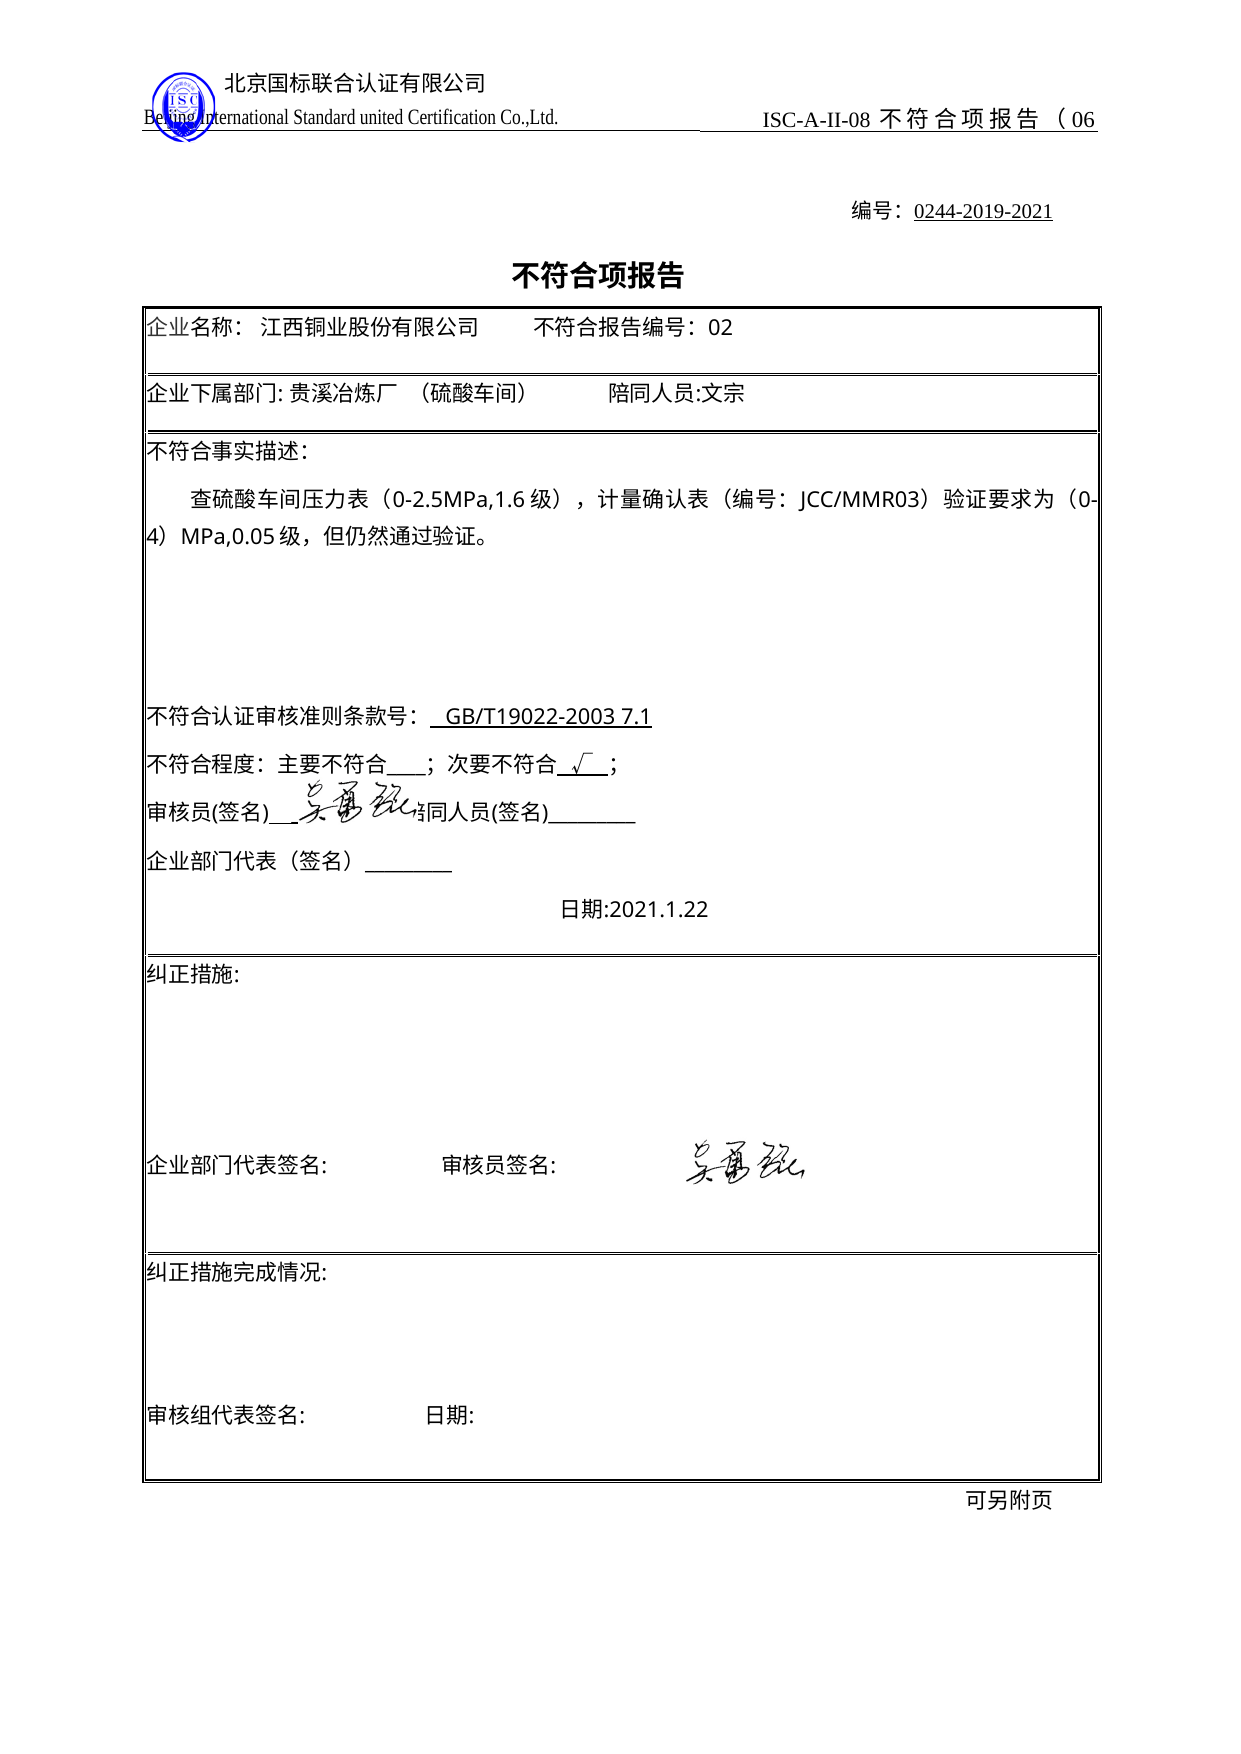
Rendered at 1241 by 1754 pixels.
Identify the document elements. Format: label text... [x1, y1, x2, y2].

picture [298, 777, 418, 825]
table_cell 不符合事实描述： 查硫酸车间压力表（0-2.5MPa,1.6级），计量确认表（编号：JCC/MMR03）验证要求为（0-4）MPa,0.05级，但仍然通过验证。 不符合认证审核准则条款号： GB/T19022-2003 7.1 不符合程度：主要不符合____；次要不符合 √ ； 审核员(签名) ___________ 陪同人员(签名)_________ 企业部门代表（签名）_________ 日期:2021.1.22 [146, 430, 1099, 954]
table_cell 纠正措施: 企业部门代表签名: 审核员签名: [144, 954, 1100, 1251]
text 不符合项报告 [144, 241, 1053, 306]
table_header 企业名称： 江西铜业股份有限公司 不符合报告编号：02 [146, 309, 1098, 372]
table_cell 企业下属部门: 贵溪冶炼厂 （硫酸车间） 陪同人员:文宗 [146, 373, 1099, 430]
picture [151, 72, 215, 141]
text 可另附页 [144, 1483, 1053, 1515]
table_cell 纠正措施完成情况: 审核组代表签名: 日期: [146, 1251, 1099, 1479]
text 编号：0244-2019-2021 [144, 193, 1053, 226]
picture [686, 1137, 806, 1186]
